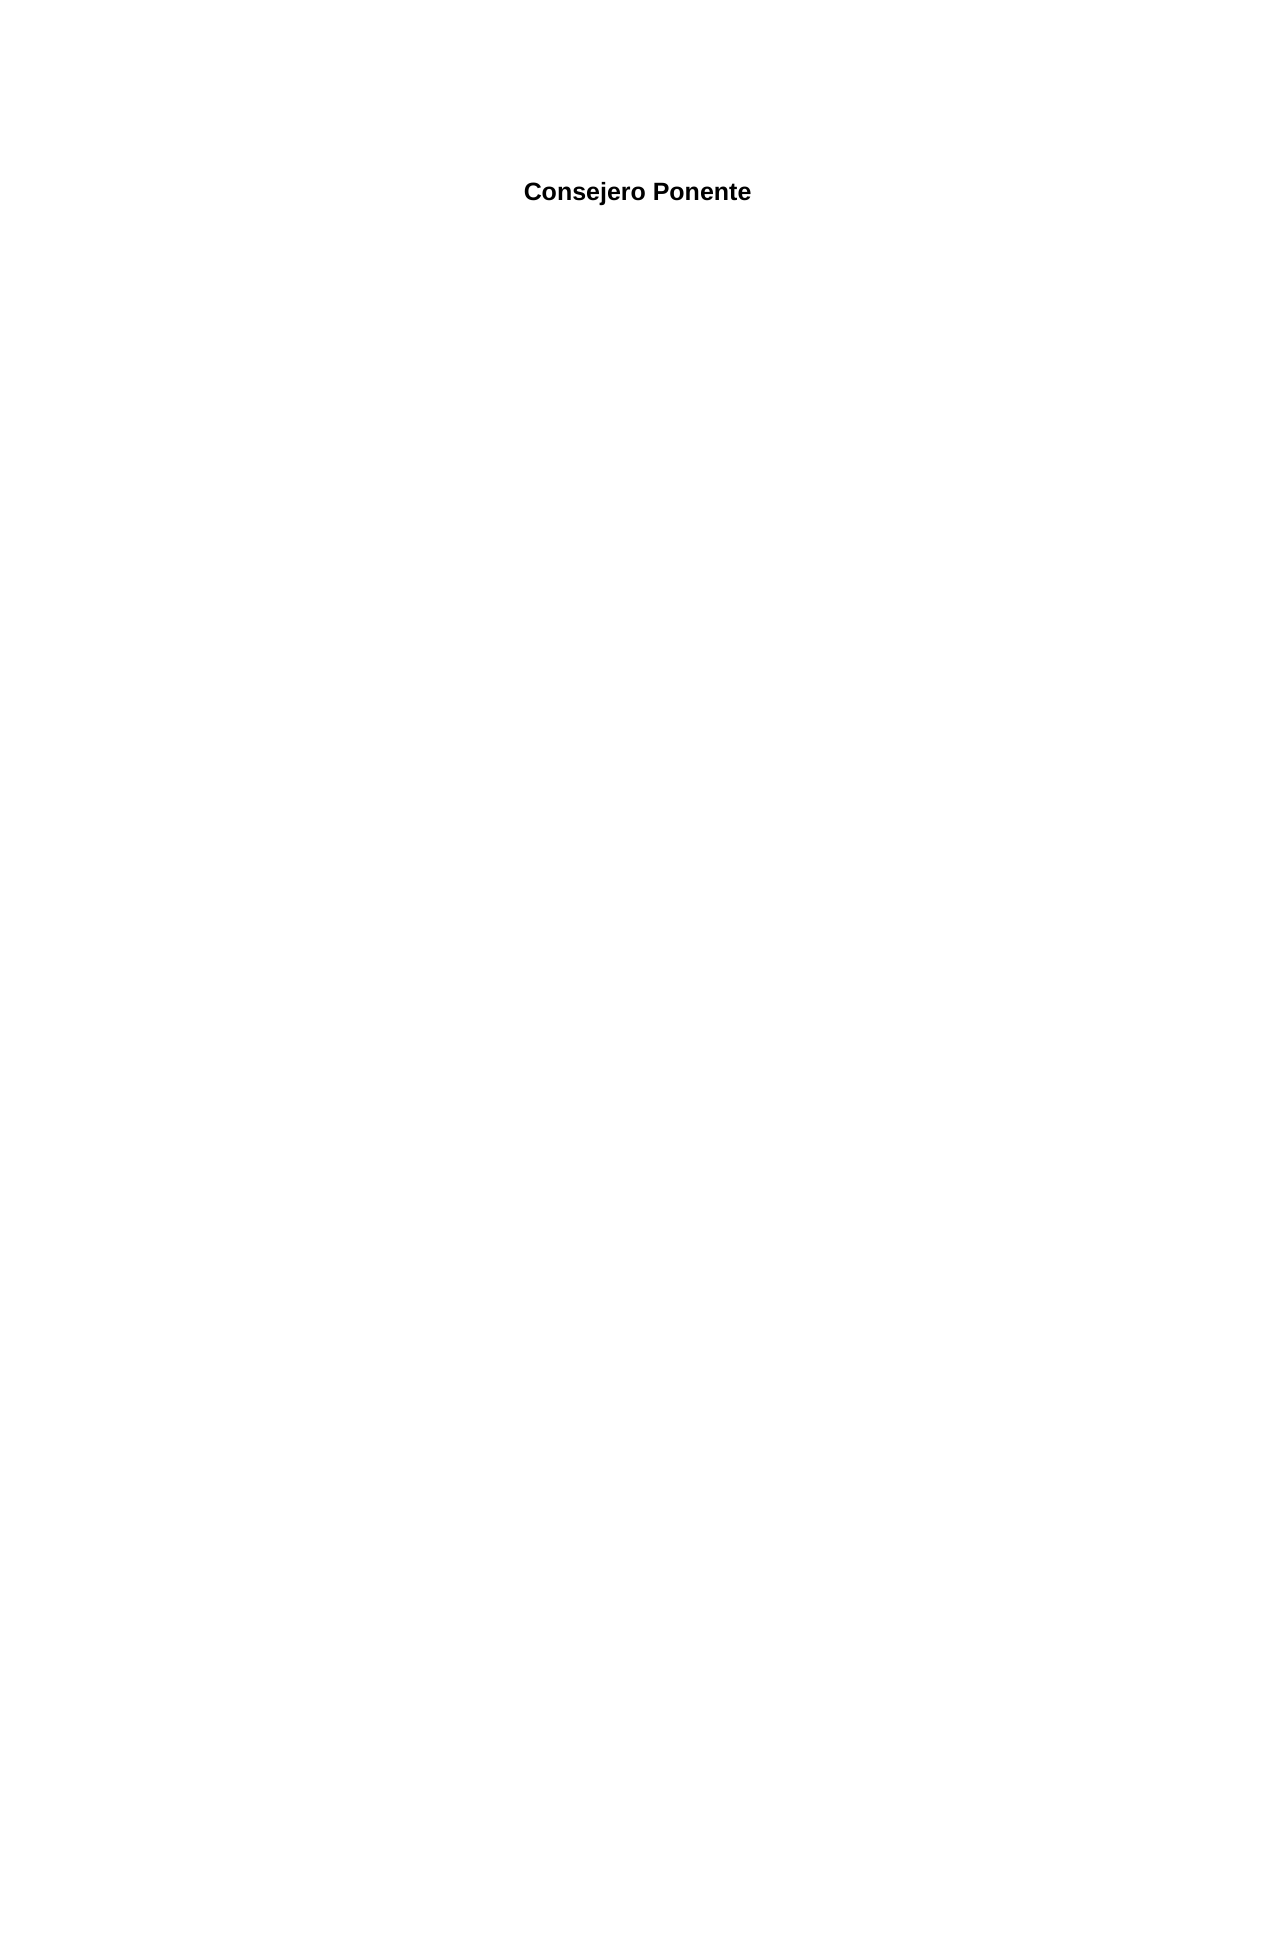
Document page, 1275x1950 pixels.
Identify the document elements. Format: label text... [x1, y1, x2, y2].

text Consejero Ponente [148, 177, 1127, 206]
